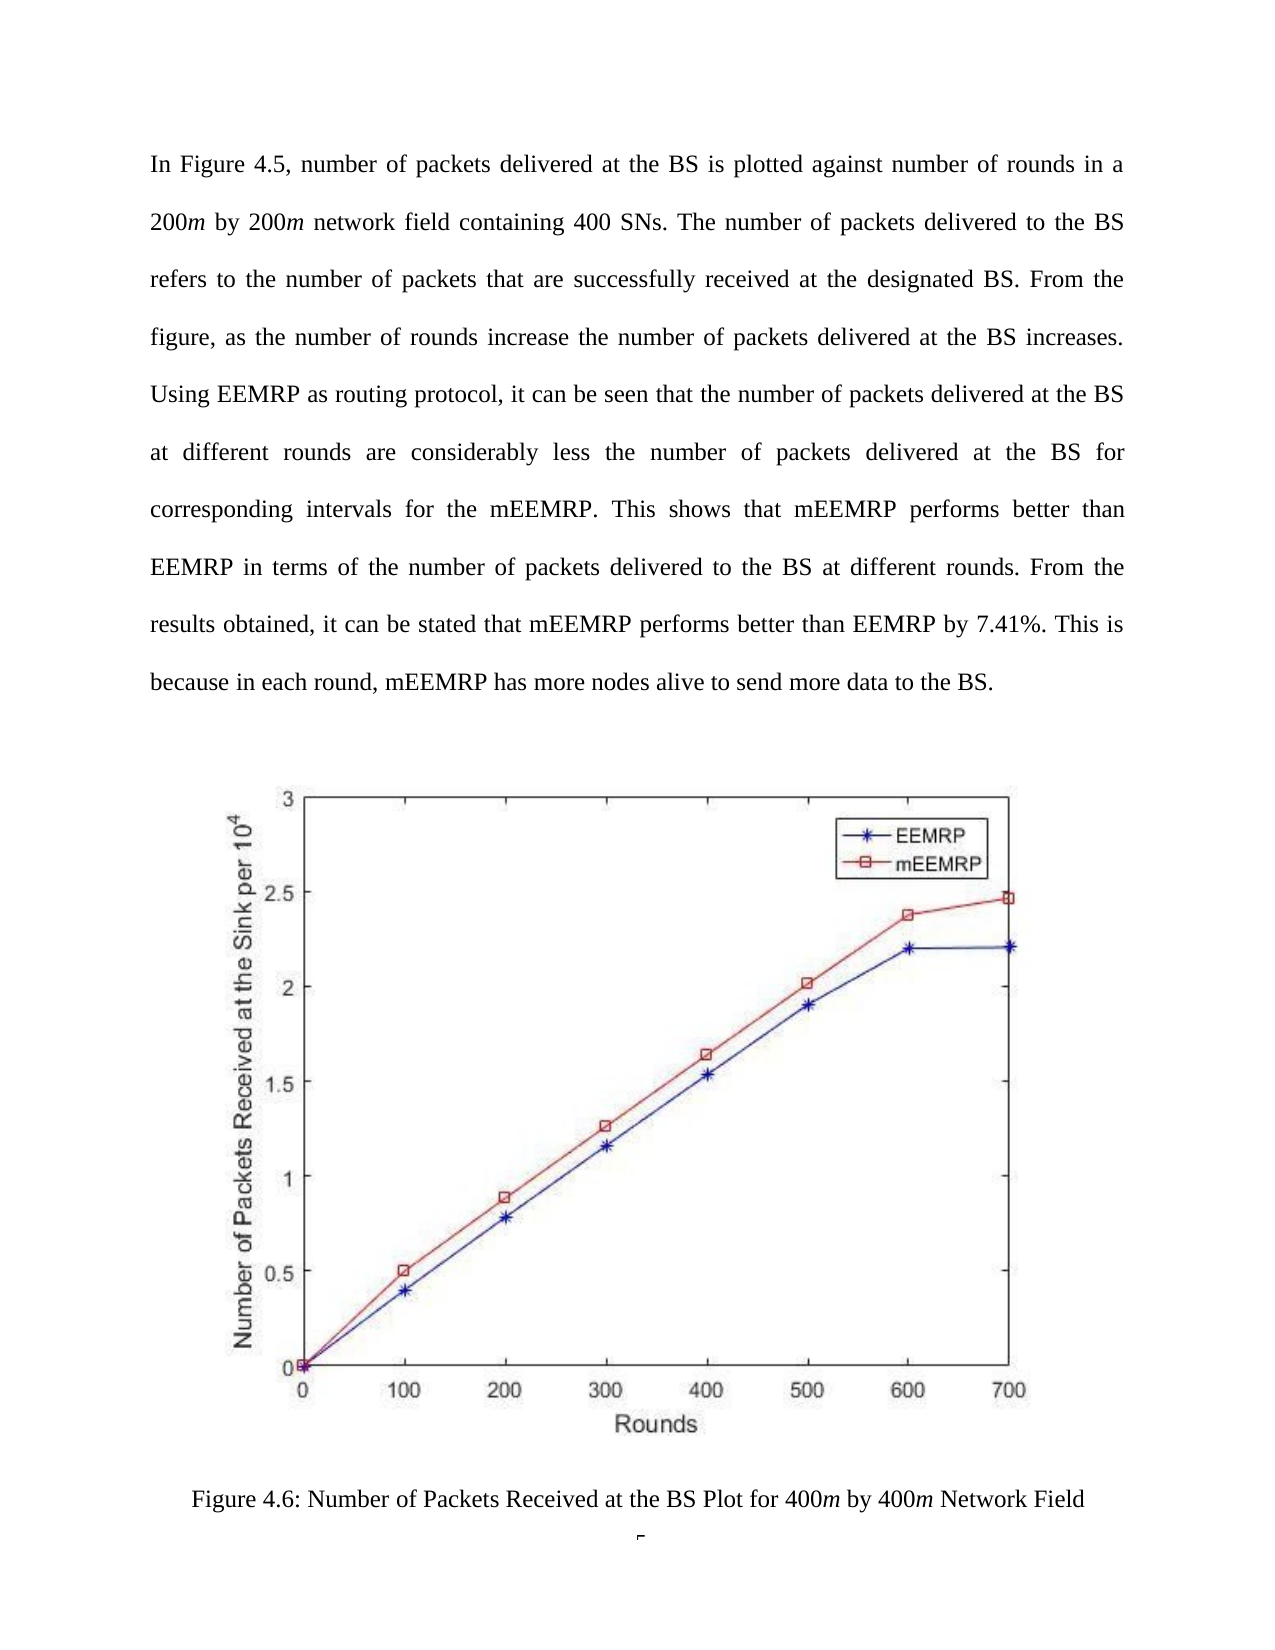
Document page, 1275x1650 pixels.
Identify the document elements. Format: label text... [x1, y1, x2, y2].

text Figure 4.6: Number of Packets Received at the BS Plot for 400m by 400m Network Field [191, 1484, 1162, 1513]
text In Figure 4.5, number of packets delivered at the BS is plotted against number of rounds in a 200m by 200m network field containing 400 SNs. The number of packets delivered to the BS refers to the number of packets that are successfully received at the designated BS. From the figure, as the number of rounds increase the number of packets delivered at the BS increases. Using EEMRP as routing protocol, it can be seen that the number of packets delivered at the BS at different rounds are considerably less the number of packets delivered at the BS for corresponding intervals for the mEEMRP. This shows that mEEMRP performs better than EEMRP in terms of the number of packets delivered to the BS at different rounds. From the results obtained, it can be stated that mEEMRP performs better than EEMRP by 7.41%. This is because in each round, mEEMRP has more nodes alive to send more data to the BS. [150, 149, 1125, 695]
picture [224, 785, 1031, 1436]
